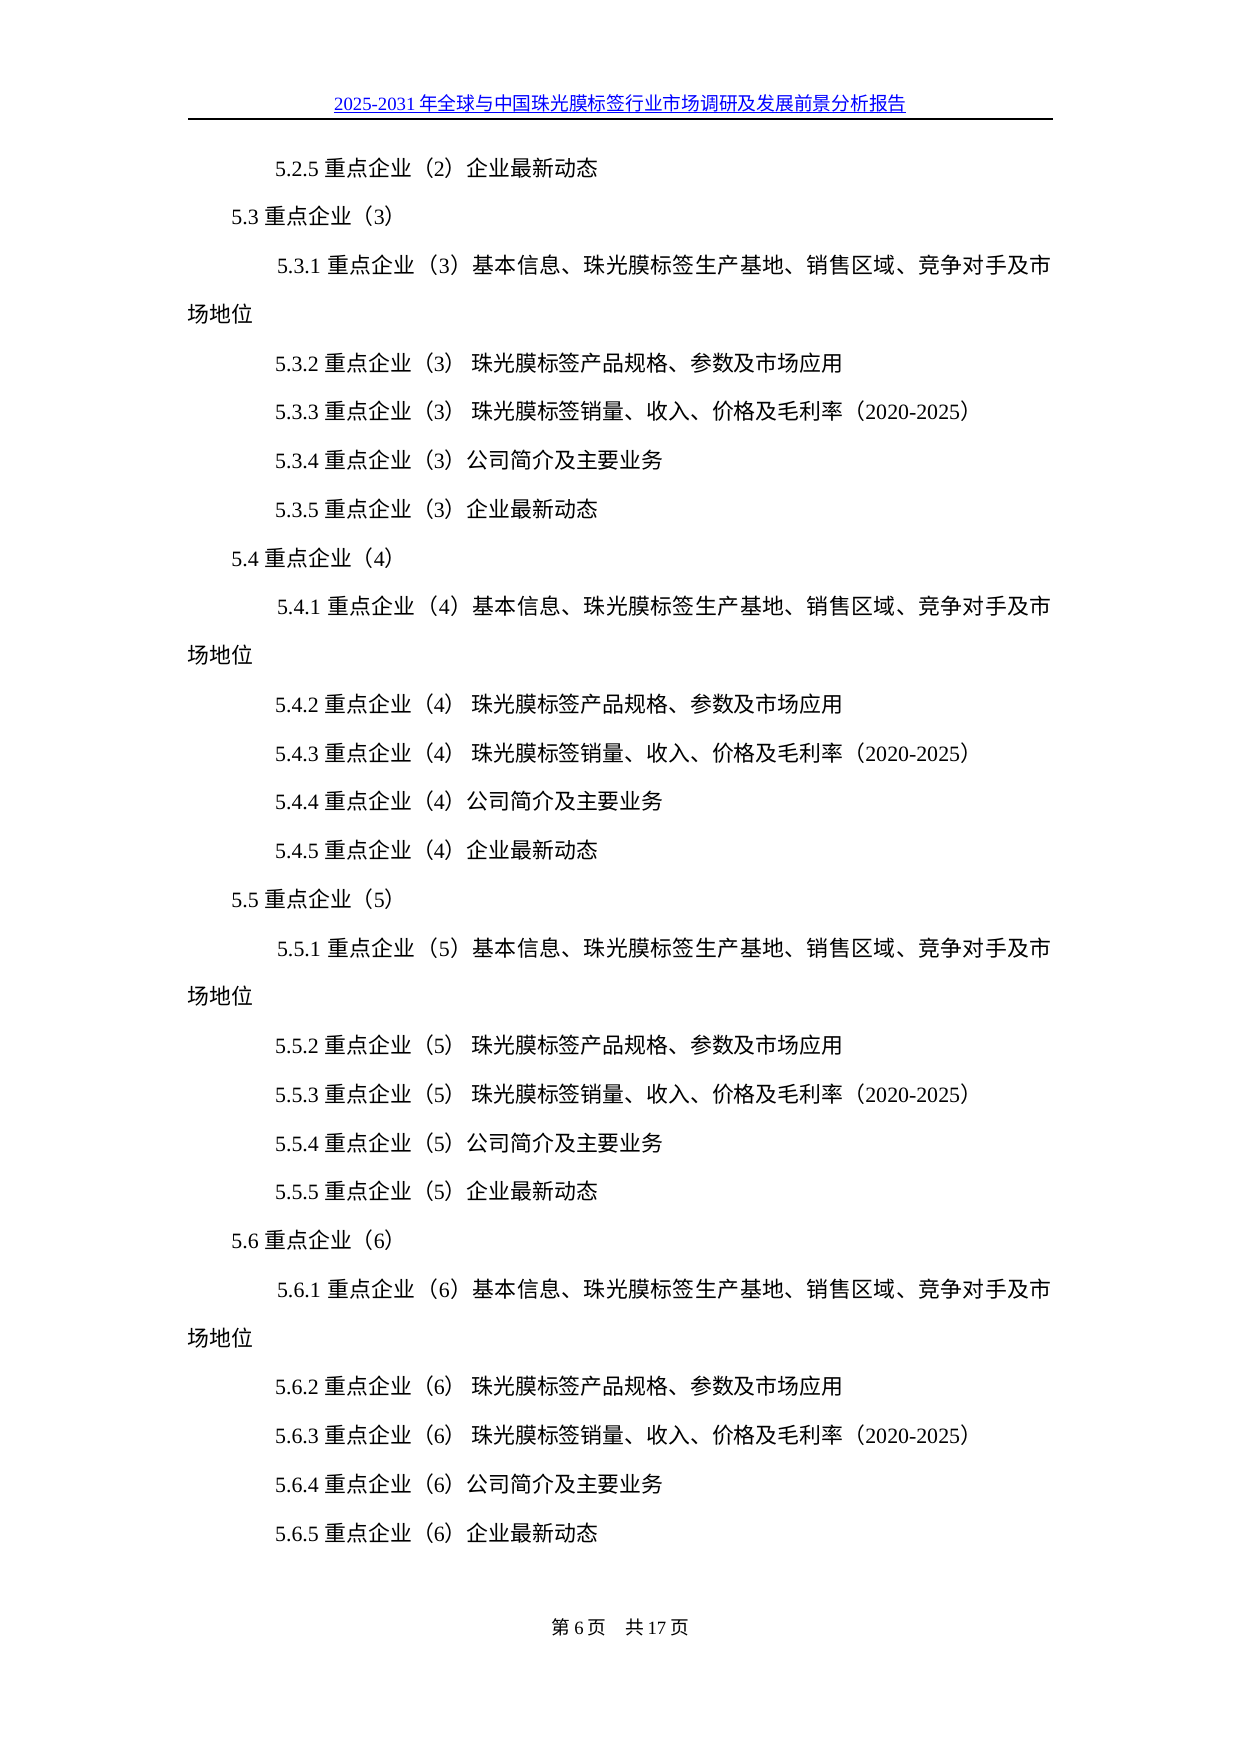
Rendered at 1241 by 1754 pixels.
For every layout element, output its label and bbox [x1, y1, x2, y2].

text [187, 150, 1053, 1548]
